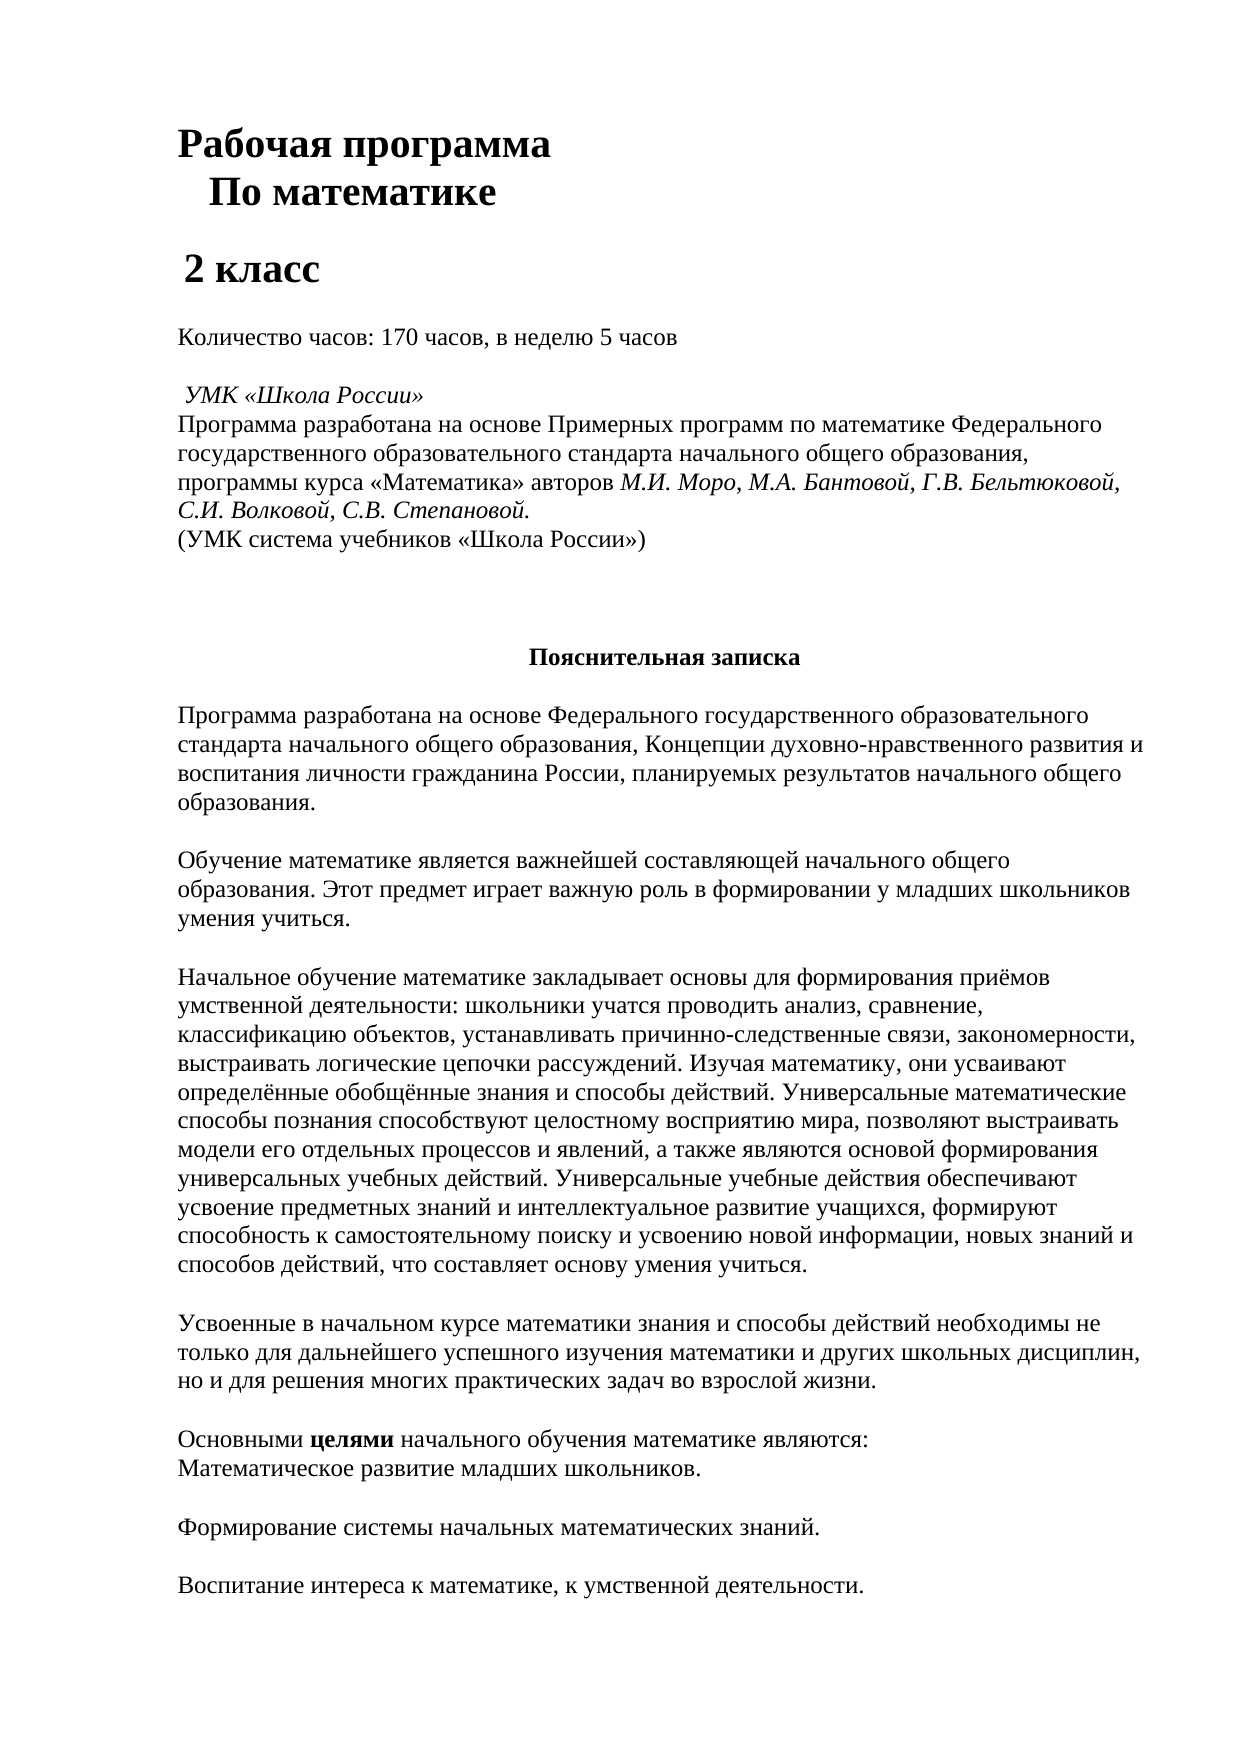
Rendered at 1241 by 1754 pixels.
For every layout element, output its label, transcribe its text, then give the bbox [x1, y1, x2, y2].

text Основными целями начального обучения математике являются: [177, 1424, 1152, 1453]
text 2 класс [177, 244, 1152, 292]
text Пояснительная записка [177, 642, 1152, 671]
text Обучение математике является важнейшей составляющей начального общего образования. Этот предмет играет важную роль в формировании у младших школьников умения учиться. [177, 846, 1152, 932]
text Начальное обучение математике закладывает основы для формирования приёмов умственной деятельности: школьники учатся проводить анализ, сравнение, классификацию объектов, устанавливать причинно-следственные связи, закономерности, выстраивать логические цепочки рассуждений. Изучая математику, они усваивают определённые обобщённые знания и способы действий. Универсальные математические способы познания способствуют целостному восприятию мира, позволяют выстраивать модели его отдельных процессов и явлений, а также являются основой формирования универсальных учебных действий. Универсальные учебные действия обеспечивают усвоение предметных знаний и интеллектуальное развитие учащихся, формируют способность к самостоятельному поиску и усвоению новой информации, новых знаний и способов действий, что составляет основу умения учиться. [177, 962, 1152, 1278]
text Рабочая программа [177, 118, 1152, 166]
text Воспитание интереса к математике, к умственной деятельности. [177, 1571, 1152, 1599]
text По математике [177, 166, 1152, 214]
text Количество часов: 170 часов, в неделю 5 часов [177, 322, 1152, 351]
text Формирование системы начальных математических знаний. [177, 1512, 1152, 1541]
text (УМК система учебников «Школа России») [177, 524, 1152, 553]
text Программа разработана на основе Федерального государственного образовательного стандарта начального общего образования, Концепции духовно-нравственного развития и воспитания личности гражданина России, планируемых результатов начального общего образования. [177, 701, 1152, 816]
text УМК «Школа России» [177, 381, 1152, 409]
text Программа разработана на основе Примерных программ по математике Федерального государственного образовательного стандарта начального общего образования, программы курса «Математика» авторов М.И. Моро, М.А. Бантовой, Г.В. Бельтюковой, С.И. Волковой, С.В. Степановой. [177, 409, 1152, 524]
text Усвоенные в начальном курсе математики знания и способы действий необходимы не только для дальнейшего успешного изучения математики и других школьных дисциплин, но и для решения многих практических задач во взрослой жизни. [177, 1308, 1152, 1394]
text Математическое развитие младших школьников. [177, 1453, 1152, 1482]
